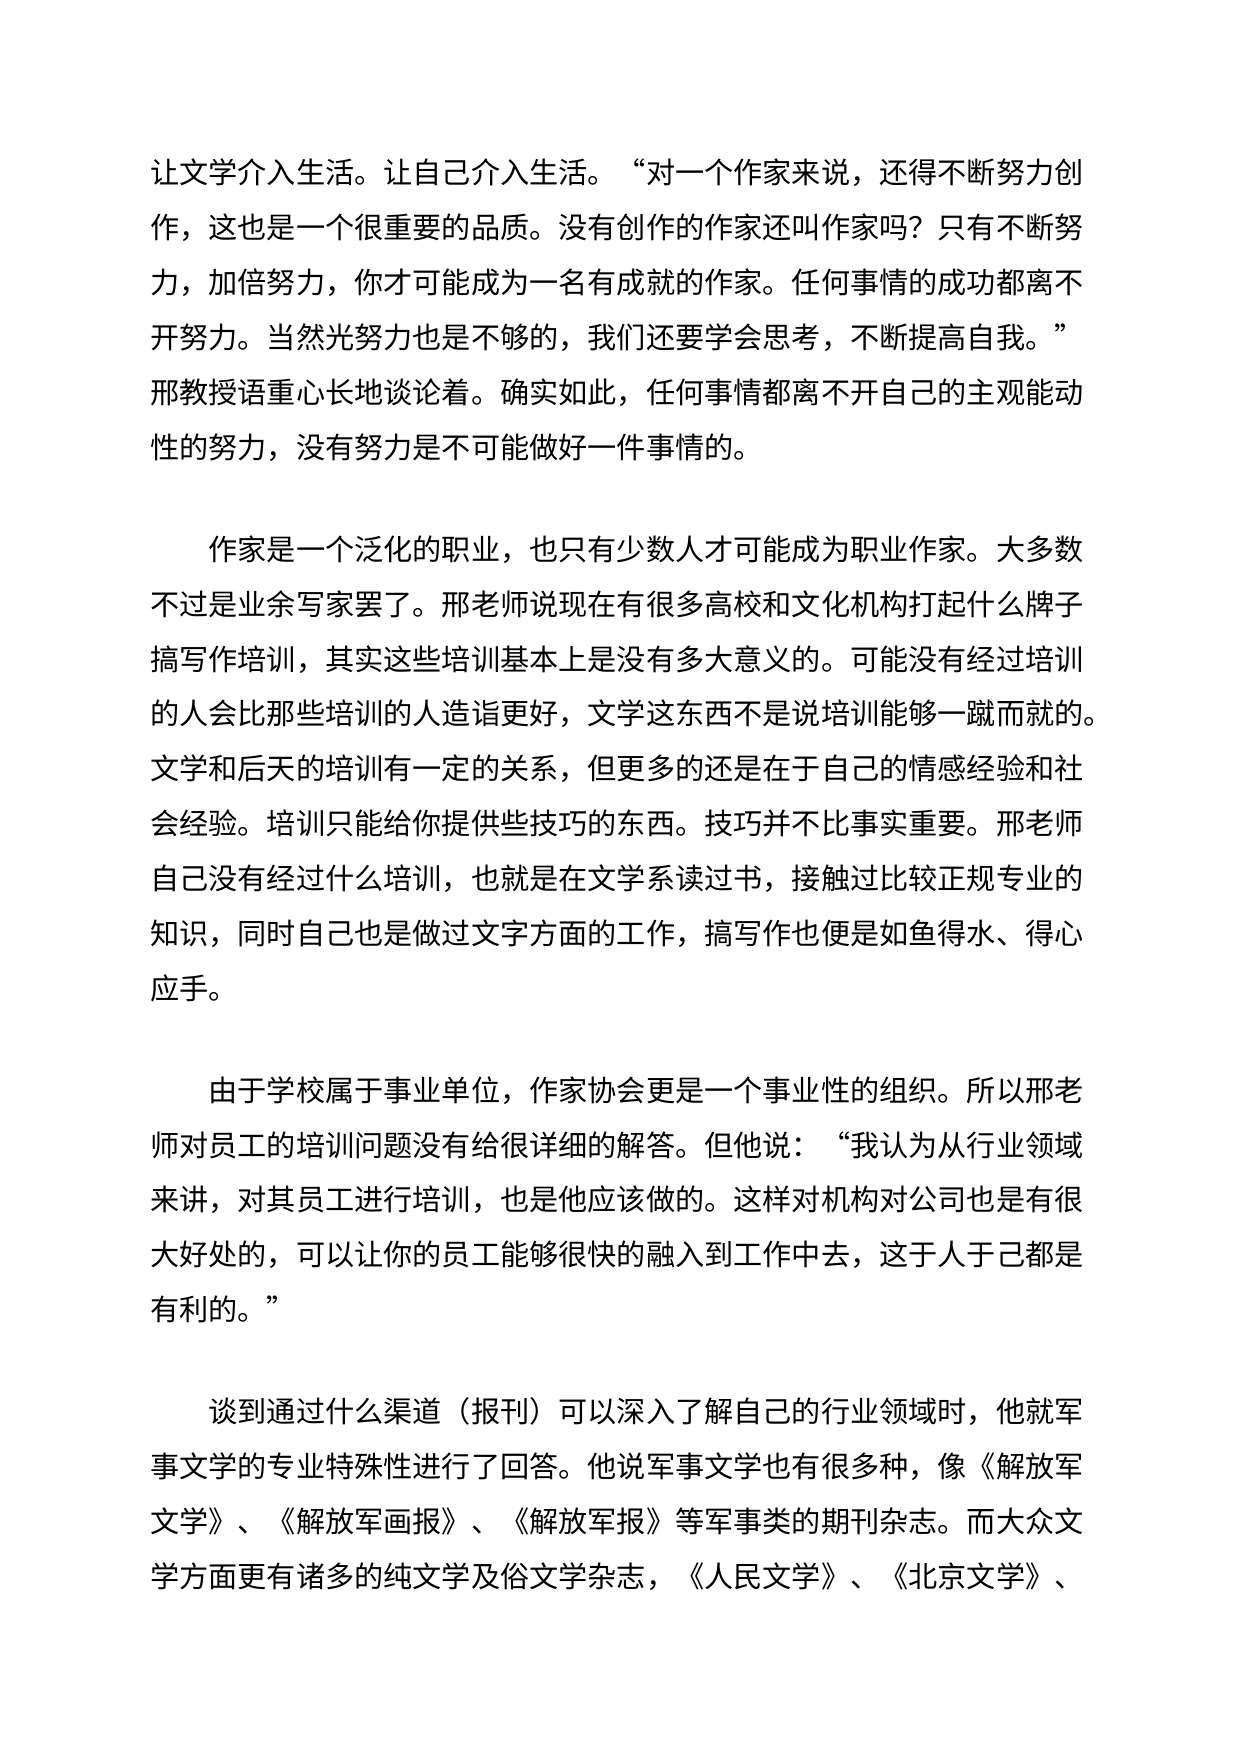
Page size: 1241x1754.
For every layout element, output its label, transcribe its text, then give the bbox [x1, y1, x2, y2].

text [150, 1388, 1090, 1596]
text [150, 150, 1090, 467]
text 由于学校属于事业单位，作家协会更是一个事业性的组织。所以邢老师对员工的培训问题没有给很详细的解答。但他说：“我认为从行业领域来讲，对其员工进行培训，也是他应该做的。这样对机构对公司也是有很大好处的，可以让你的员工能够很快的融入到工作中去，这于人于己都是有利的。” [150, 1067, 1090, 1329]
text 作家是一个泛化的职业，也只有少数人才可能成为职业作家。大多数不过是业余写家罢了。邢老师说现在有很多高校和文化机构打起什么牌子搞写作培训，其实这些培训基本上是没有多大意义的。可能没有经过培训的人会比那些培训的人造诣更好，文学这东西不是说培训能够一蹴而就的。文学和后天的培训有一定的关系，但更多的还是在于自己的情感经验和社会经验。培训只能给你提供些技巧的东西。技巧并不比事实重要。邢老师自己没有经过什么培训，也就是在文学系读过书，接触过比较正规专业的知识，同时自己也是做过文字方面的工作，搞写作也便是如鱼得水、得心应手。 [150, 526, 1090, 1008]
